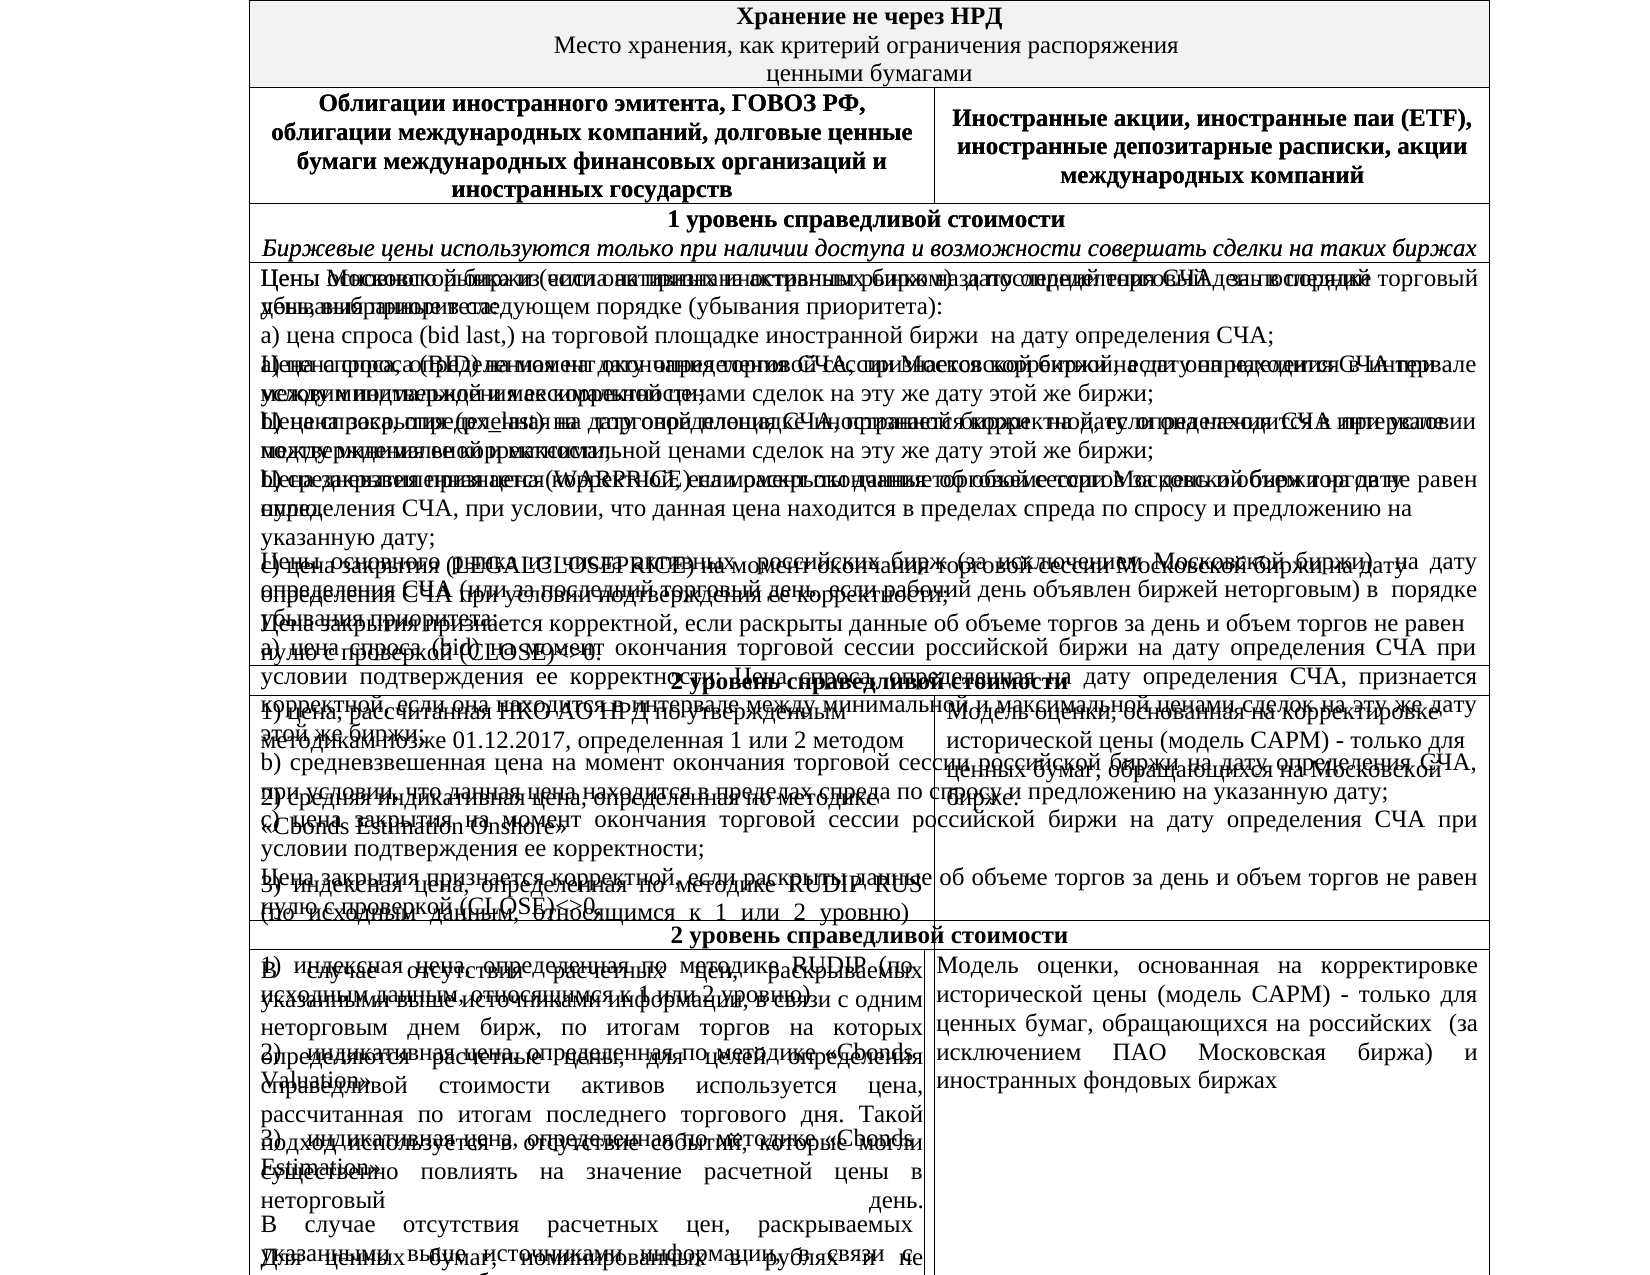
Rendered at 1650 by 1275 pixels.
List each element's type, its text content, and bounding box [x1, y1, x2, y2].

table_header Хранение не через НРД Место хранения, как критерий ограничения распоряжения ценными бумагами [250, 1, 1489, 87]
table_cell Модель оценки, основанная на корректировке исторической цены (модель CAPM) - только для ценных бумаг, обращающихся на российских (за исключением ПАО Московская биржа) и иностранных фондовых биржах [925, 950, 1489, 1275]
table_cell 2 уровень справедливой стоимости [250, 921, 1489, 949]
table_cell 1) индексная цена, определенная по методике RUDIP (по исходным данным, относящимся к 1 или 2 уровню) 2) индикативная цена, определенная по методике «Cbonds Valuation» 3) индикативная цена, определенная по методике «Cbonds Estimation» В случае отсутствия расчетных цен, раскрываемых указанными выше источниками информации, в связи с неторговым днем бирж, по итогам торгов на которых определяются расчетные цены, для целей определения справедливой стоимости активов используется цена, рассчитанная по итогам последнего торгового дня. Такой подход используется в отсутствие событий, которые могли существенно повлиять на значение расчетной цены в неторговый день. *Вышеуказанные цены применяются при наличии фактической возможности распоряжаться ценной бумагой с учетом организованной цепочки (схемы) хранения [250, 950, 924, 1275]
table_cell 1 уровень справедливой стоимости Биржевые цены используются только при наличии доступа и возможности совершать сделки на таких биржах [250, 204, 1489, 262]
table_cell Иностранные акции, иностранные паи (ETF), иностранные депозитарные расписки, акции международных компаний [935, 88, 1489, 203]
table_cell Цены основного рынка из числа активных иностранных бирж на дату определения СЧА за последний торговый день, выбранные в следующем порядке (убывания приоритета): a) цена спроса (bid last,) на торговой площадке иностранной биржи на дату определения СЧА; Цена спроса, определенная на дату определения СЧА, признается корректной, если она находится в интервале между минимальной и максимальной ценами сделок на эту же дату этой же биржи; b) цена закрытия (px_last) на торговой площадке иностранной биржи на дату определения СЧА при условии подтверждения ее корректности; Цена закрытия признается корректной, если раскрыты данные об объеме торгов за день и объем торгов не равен нулю. Цены основного рынка из числа активных российских бирж (за исключением Московской биржи) на дату определения СЧА (или за последний торговый день, если рабочий день объявлен биржей неторговым) в порядке убывания приоритета: a) цена спроса (bid) на момент окончания торговой сессии российской биржи на дату определения СЧА при условии подтверждения ее корректности; Цена спроса, определенная на дату определения СЧА, признается корректной, если она находится в интервале между минимальной и максимальной ценами сделок на эту же дату этой же биржи; b) средневзвешенная цена на момент окончания торговой сессии российской биржи на дату определения СЧА, при условии, что данная цена находится в пределах спреда по спросу и предложению на указанную дату; с) цена закрытия на момент окончания торговой сессии российской биржи на дату определения СЧА при условии подтверждения ее корректности; Цена закрытия признается корректной, если раскрыты данные об объеме торгов за день и объем торгов не равен нулю с проверкой (CLOSE)<>0. [250, 263, 1489, 919]
table_cell Облигации иностранного эмитента, ГОВОЗ РФ, облигации международных компаний, долговые ценные бумаги международных финансовых организаций и иностранных государств [250, 88, 934, 203]
